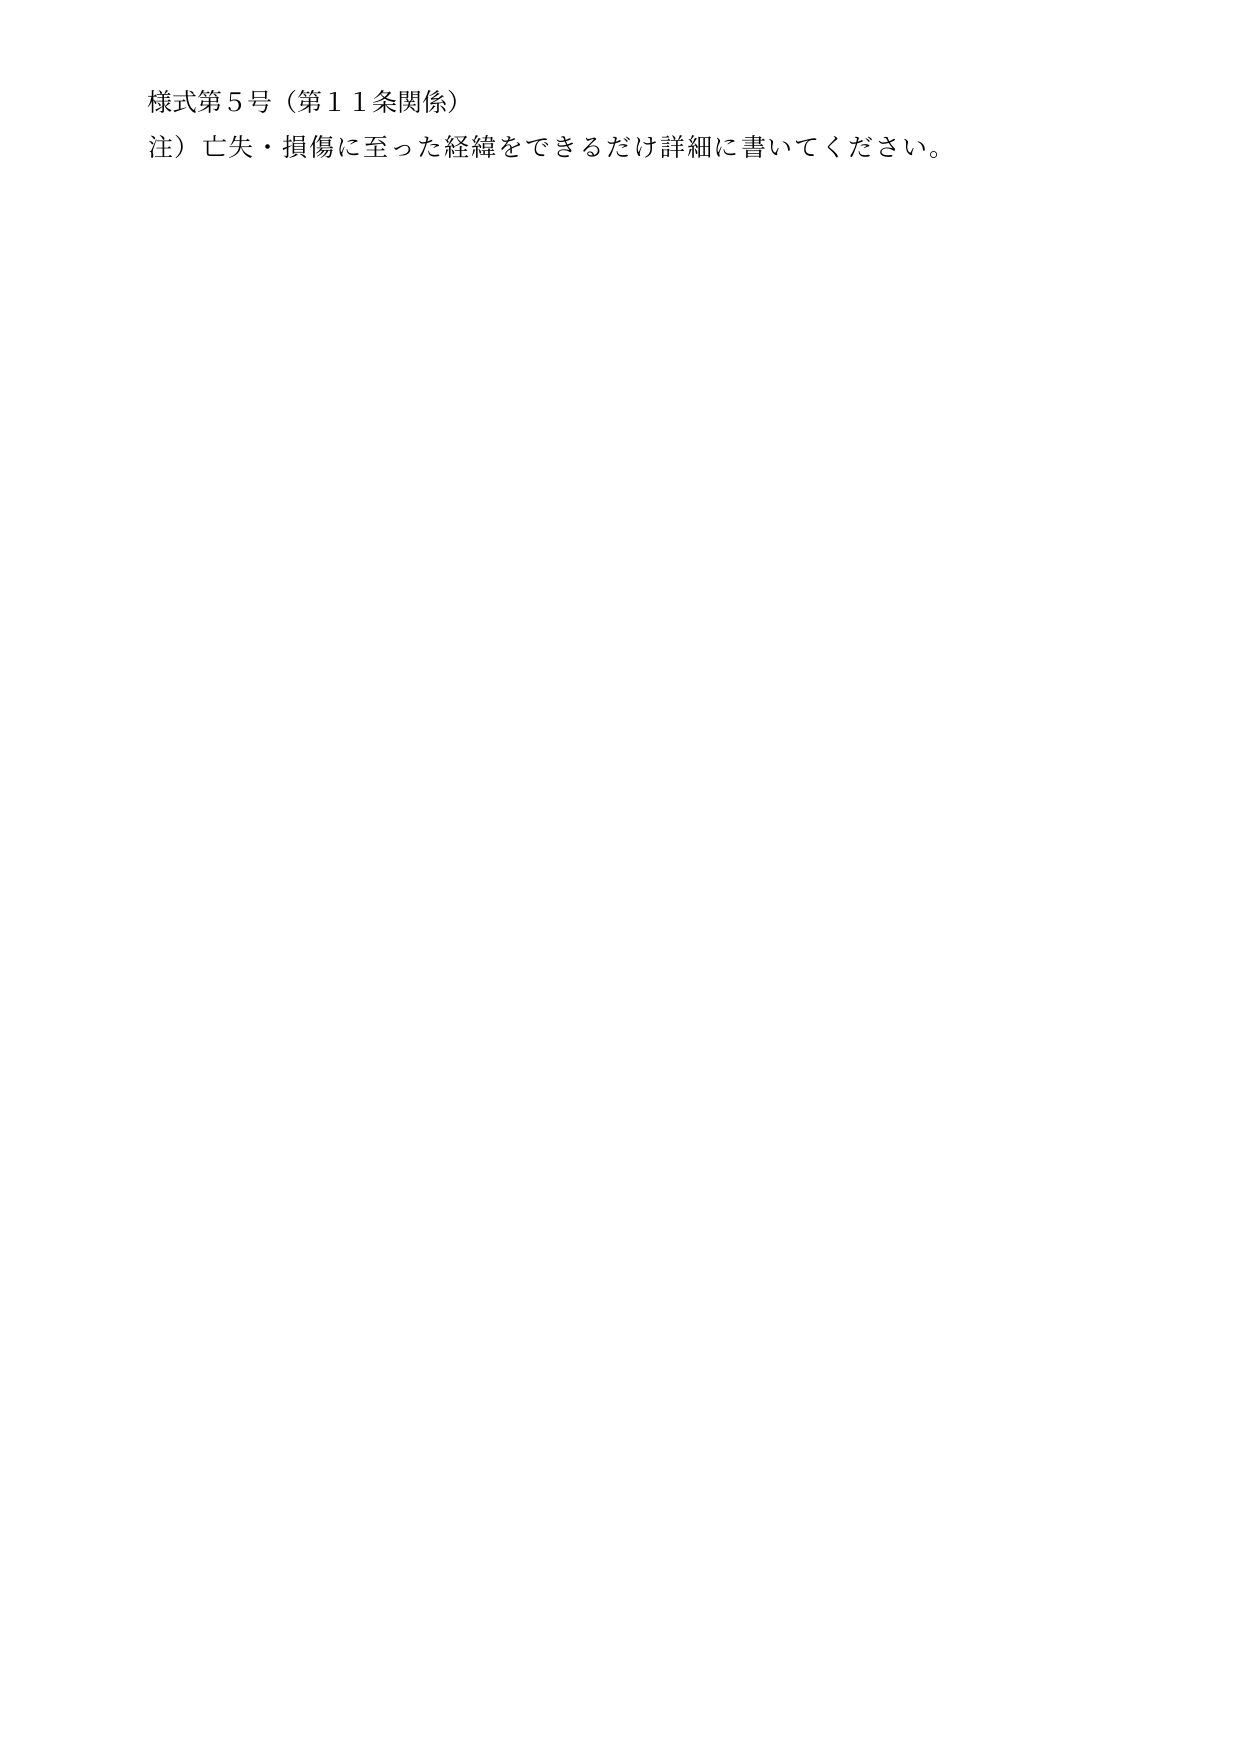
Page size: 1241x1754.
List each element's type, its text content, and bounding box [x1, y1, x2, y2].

text 注）亡失・損傷に至った経緯をできるだけ詳細に書いてください。 [148, 124, 1092, 168]
